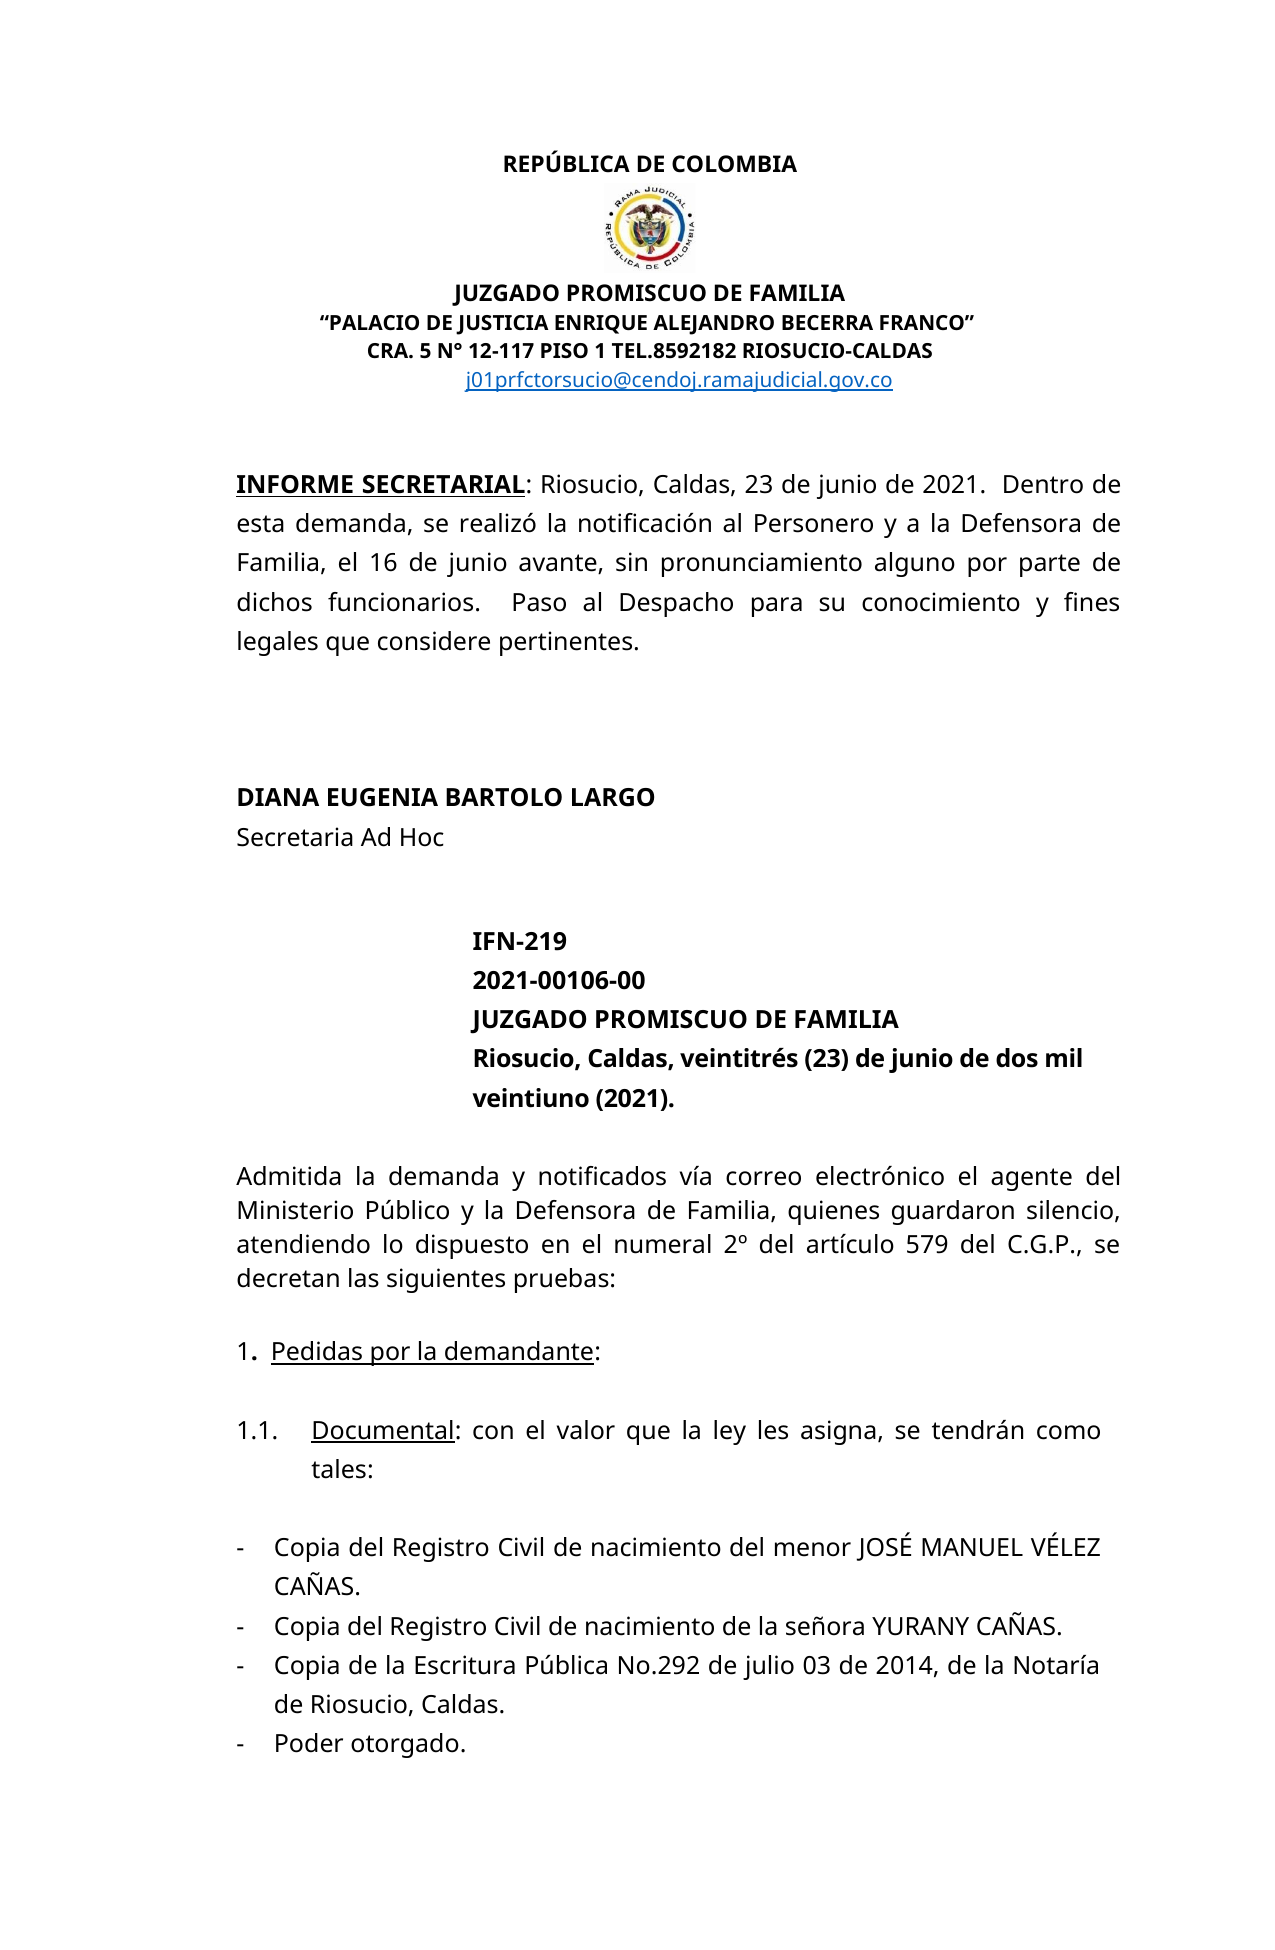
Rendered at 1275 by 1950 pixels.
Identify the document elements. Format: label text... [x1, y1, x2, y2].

text CRA. 5 N° 12-117 PISO 1 TEL.8592182 RIOSUCIO-CALDAS [177, 337, 1122, 365]
text JUZGADO PROMISCUO DE FAMILIA [236, 1002, 1206, 1036]
list Copia del Registro Civil de nacimiento de la señora YURANY CAÑAS. [236, 1608, 1102, 1642]
text REPÚBLICA DE COLOMBIA [177, 148, 1122, 179]
list Poder otorgado. [236, 1726, 1102, 1760]
list Copia de la Escritura Pública No.292 de julio 03 de 2014, de la Notaría de Riosucio, Caldas. [236, 1647, 1102, 1721]
text 1. Pedidas por la demandante: [236, 1334, 1102, 1368]
text IFN-219 [236, 923, 1206, 958]
text JUZGADO PROMISCUO DE FAMILIA [177, 277, 1122, 308]
list Documental: con el valor que la ley les asigna, se tendrán como tales: [236, 1412, 1102, 1486]
list Copia del Registro Civil de nacimiento del menor JOSÉ MANUEL VÉLEZ CAÑAS. [236, 1530, 1102, 1603]
picture [603, 183, 696, 273]
text j01prfctorsucio@cendoj.ramajudicial.gov.co [236, 365, 1122, 393]
text “PALACIO DE JUSTICIA ENRIQUE ALEJANDRO BECERRA FRANCO” [177, 308, 1122, 337]
text 2021-00106-00 [457, 963, 1206, 997]
text INFORME SECRETARIAL: Riosucio, Caldas, 23 de junio de 2021. Dentro de esta demanda, se realizó la notificación al Personero y a la Defensora de Familia, el 16 de junio avante, sin pronunciamiento alguno por parte de dichos funcionarios. Paso al Despacho para su conocimiento y fines legales que considere pertinentes. [236, 467, 1122, 657]
text Admitida la demanda y notificados vía correo electrónico el agente del Ministerio Público y la Defensora de Familia, quienes guardaron silencio, atendiendo lo dispuesto en el numeral 2º del artículo 579 del C.G.P., se decretan las siguientes pruebas: [236, 1158, 1122, 1295]
text Secretaria Ad Hoc [236, 819, 1206, 853]
text Riosucio, Caldas, veintitrés (23) de junio de dos mil veintiuno (2021). [472, 1041, 1122, 1114]
text DIANA EUGENIA BARTOLO LARGO [236, 780, 1206, 814]
